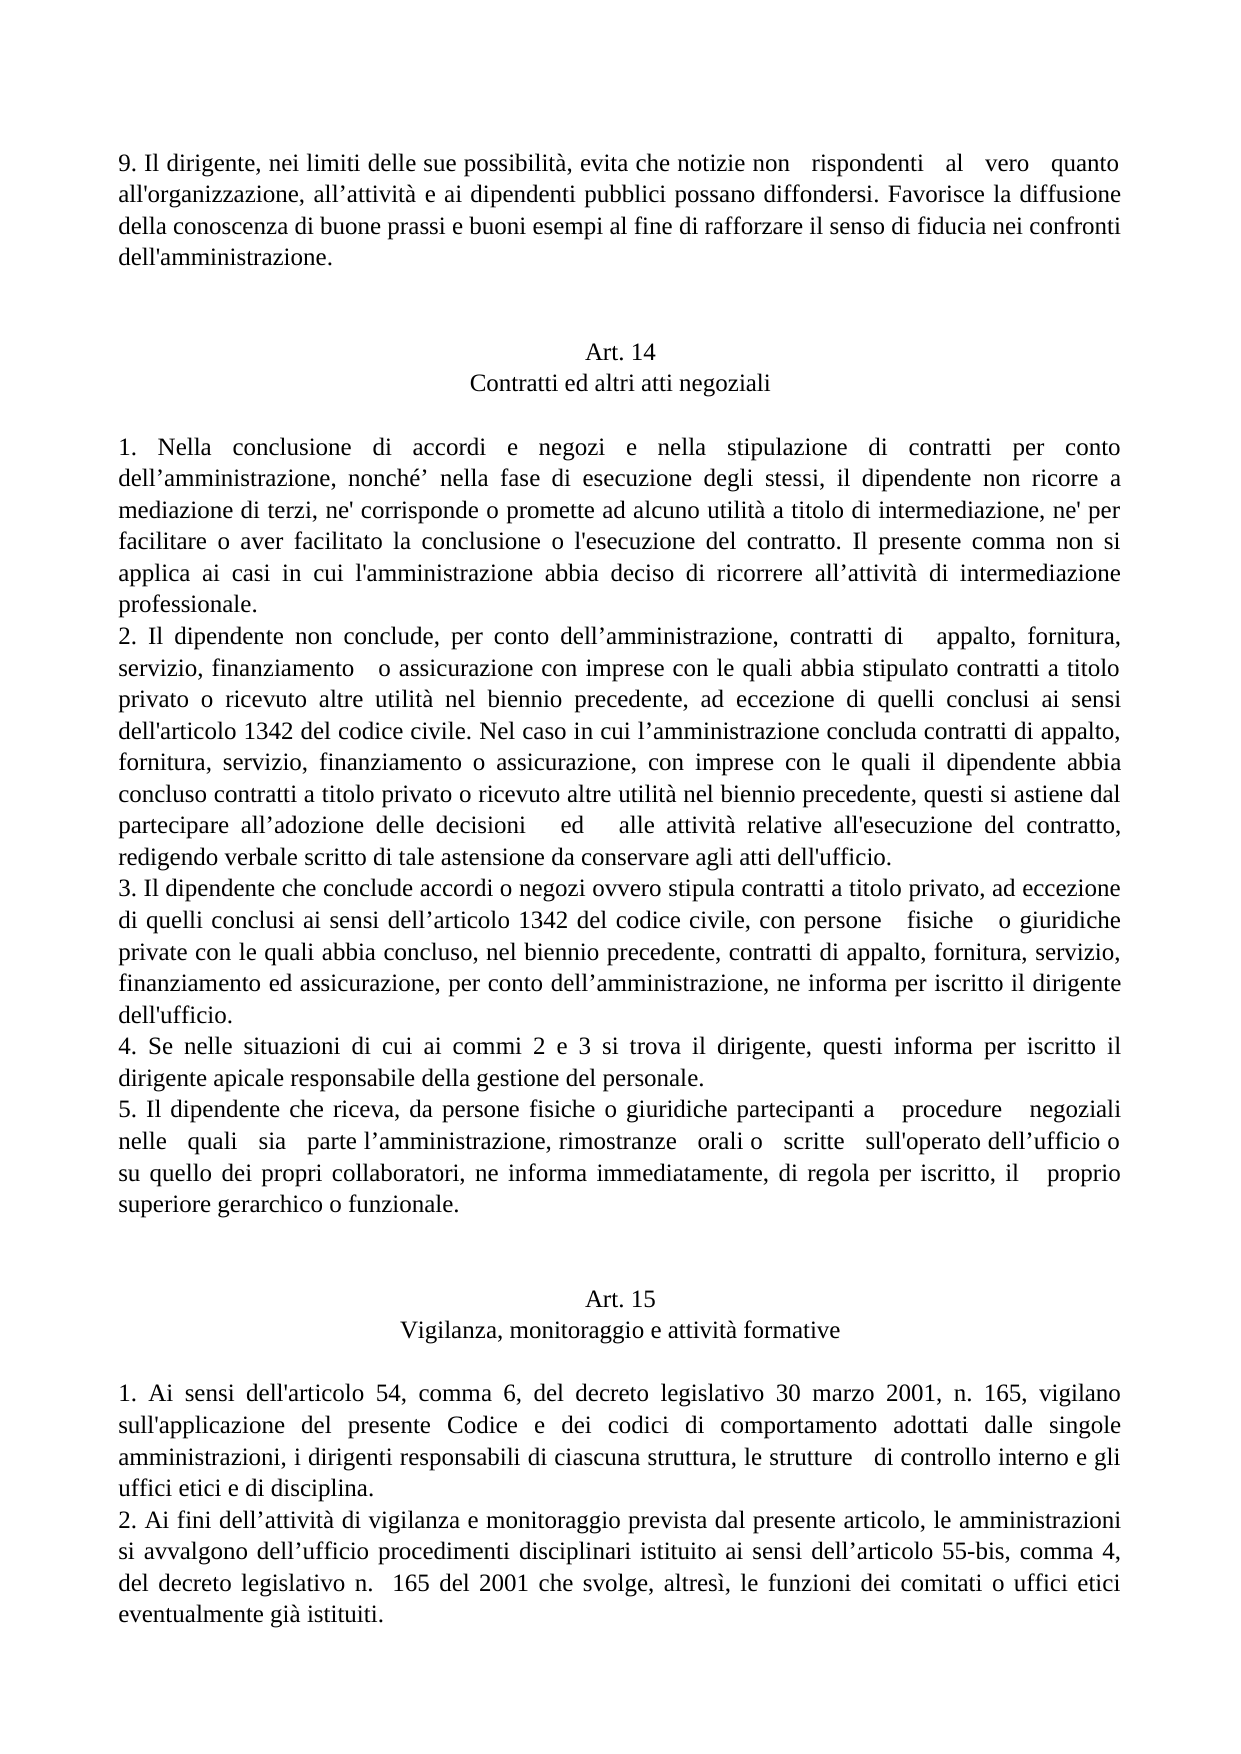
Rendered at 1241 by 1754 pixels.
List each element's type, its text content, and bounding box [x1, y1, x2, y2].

text Vigilanza, monitoraggio e attività formative [118, 1315, 1122, 1344]
text 9. Il dirigente, nei limiti delle sue possibilità, evita che notizie non rispondenti al vero quanto all'organizzazione, all’attività e ai dipendenti pubblici possano diffondersi. Favorisce la diffusione della conoscenza di buone prassi e buoni esempi al fine di rafforzare il senso di fiducia nei confronti dell'amministrazione. [118, 148, 1122, 271]
text 5. Il dipendente che riceva, da persone fisiche o giuridiche partecipanti a procedure negoziali nelle quali sia parte l’amministrazione, rimostranze orali o scritte sull'operato dell’ufficio o su quello dei propri collaboratori, ne informa immediatamente, di regola per iscritto, il proprio superiore gerarchico o funzionale. [118, 1094, 1122, 1218]
text 1. Nella conclusione di accordi e negozi e nella stipulazione di contratti per conto dell’amministrazione, nonché’ nella fase di esecuzione degli stessi, il dipendente non ricorre a mediazione di terzi, ne' corrisponde o promette ad alcuno utilità a titolo di intermediazione, ne' per facilitare o aver facilitato la conclusione o l'esecuzione del contratto. Il presente comma non si applica ai casi in cui l'amministrazione abbia deciso di ricorrere all’attività di intermediazione professionale. [118, 432, 1122, 618]
text 1. Ai sensi dell'articolo 54, comma 6, del decreto legislativo 30 marzo 2001, n. 165, vigilano sull'applicazione del presente Codice e dei codici di comportamento adottati dalle singole amministrazioni, i dirigenti responsabili di ciascuna struttura, le strutture di controllo interno e gli uffici etici e di disciplina. [118, 1378, 1122, 1502]
text 3. Il dipendente che conclude accordi o negozi ovvero stipula contratti a titolo privato, ad eccezione di quelli conclusi ai sensi dell’articolo 1342 del codice civile, con persone fisiche o giuridiche private con le quali abbia concluso, nel biennio precedente, contratti di appalto, fornitura, servizio, finanziamento ed assicurazione, per conto dell’amministrazione, ne informa per iscritto il dirigente dell'ufficio. [118, 873, 1122, 1028]
text Contratti ed altri atti negoziali [118, 368, 1122, 397]
text Art. 14 [118, 337, 1122, 366]
text 2. Ai fini dell’attività di vigilanza e monitoraggio prevista dal presente articolo, le amministrazioni si avvalgono dell’ufficio procedimenti disciplinari istituito ai sensi dell’articolo 55-bis, comma 4, del decreto legislativo n. 165 del 2001 che svolge, altresì, le funzioni dei comitati o uffici etici eventualmente già istituiti. [118, 1505, 1122, 1628]
text 4. Se nelle situazioni di cui ai commi 2 e 3 si trova il dirigente, questi informa per iscritto il dirigente apicale responsabile della gestione del personale. [118, 1031, 1122, 1092]
text 2. Il dipendente non conclude, per conto dell’amministrazione, contratti di appalto, fornitura, servizio, finanziamento o assicurazione con imprese con le quali abbia stipulato contratti a titolo privato o ricevuto altre utilità nel biennio precedente, ad eccezione di quelli conclusi ai sensi dell'articolo 1342 del codice civile. Nel caso in cui l’amministrazione concluda contratti di appalto, fornitura, servizio, finanziamento o assicurazione, con imprese con le quali il dipendente abbia concluso contratti a titolo privato o ricevuto altre utilità nel biennio precedente, questi si astiene dal partecipare all’adozione delle decisioni ed alle attività relative all'esecuzione del contratto, redigendo verbale scritto di tale astensione da conservare agli atti dell'ufficio. [118, 621, 1122, 871]
text Art. 15 [118, 1284, 1122, 1313]
